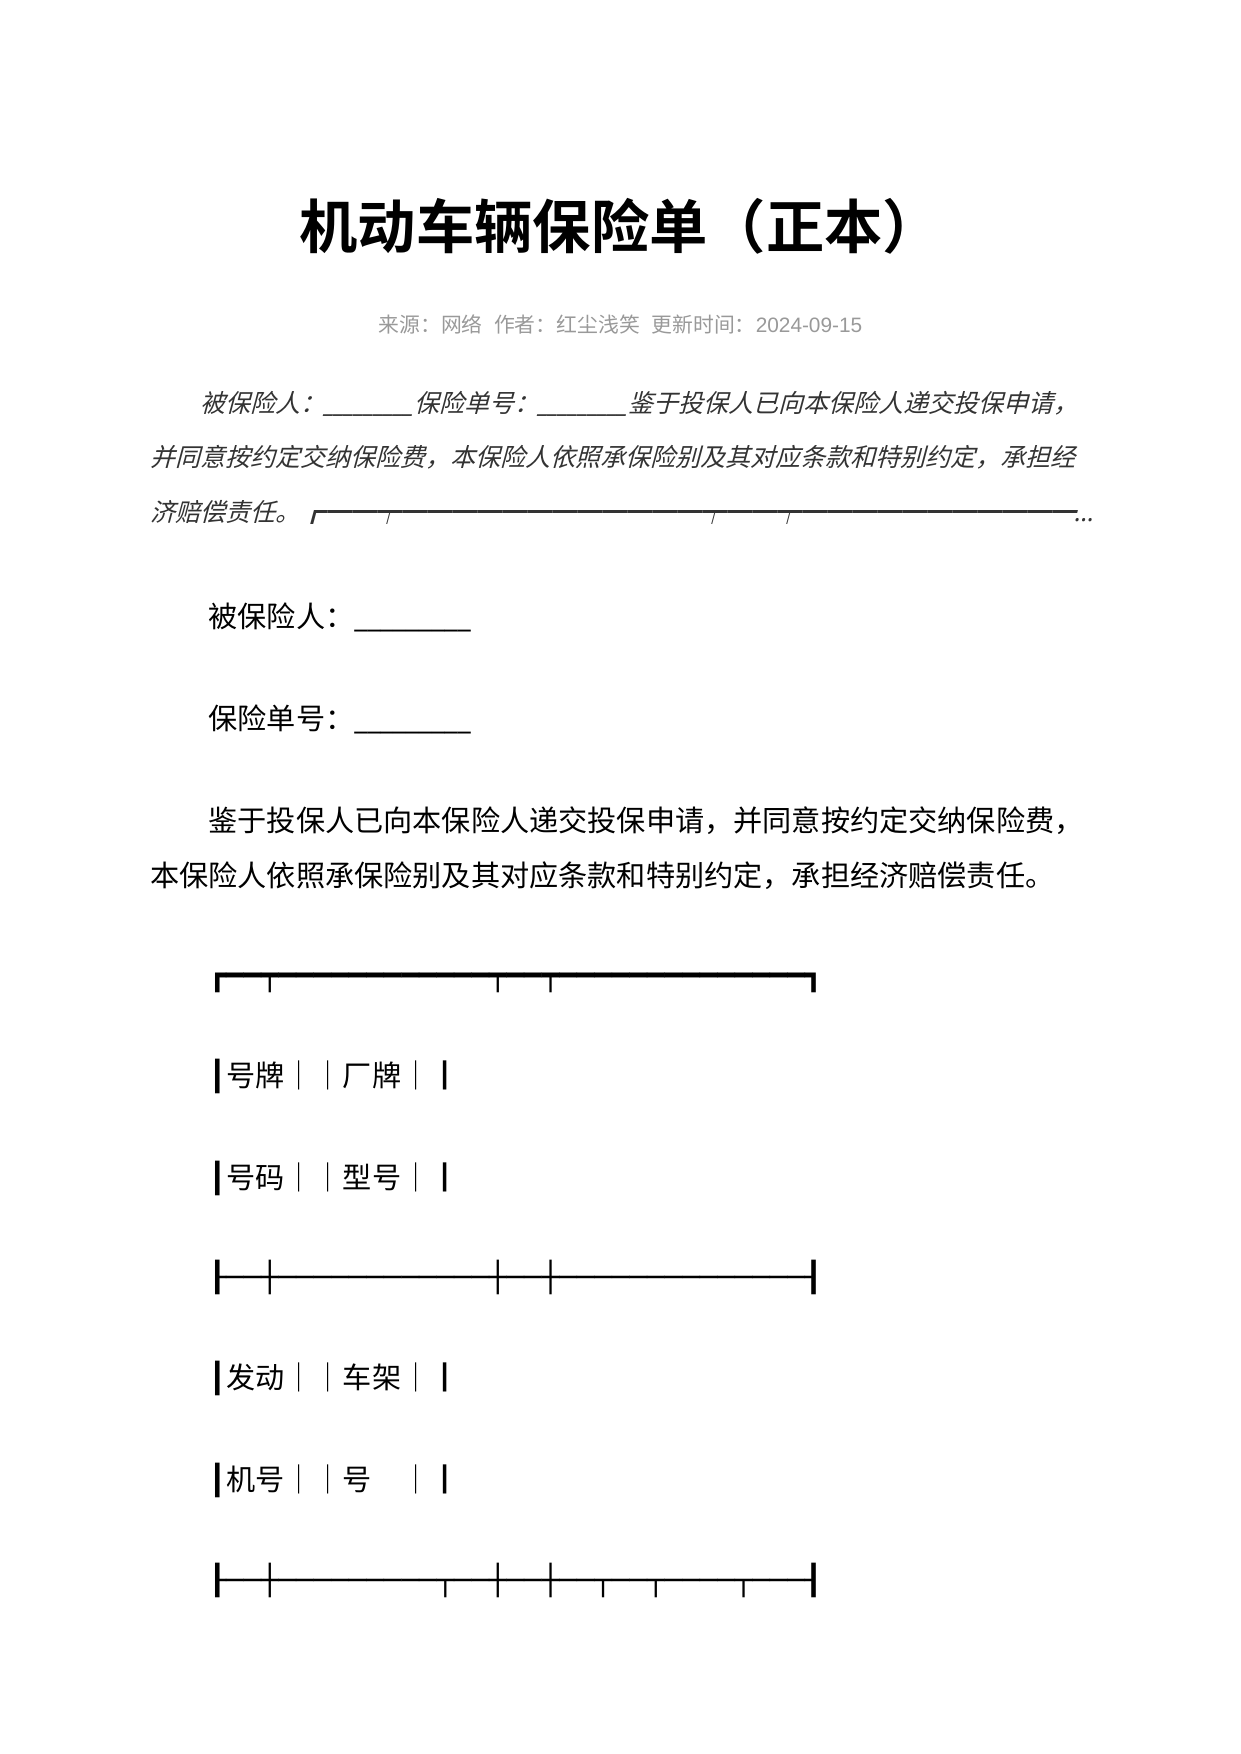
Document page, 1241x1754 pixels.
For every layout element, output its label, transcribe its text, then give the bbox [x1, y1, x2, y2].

text 鉴于投保人已向本保险人递交投保申请，并同意按约定交纳保险费，本保险人依照承保险别及其对应条款和特别约定，承担经济赔偿责任。 [150, 797, 1090, 894]
text ┃号牌││厂牌│┃ [150, 1052, 1090, 1095]
text ┠──┼────────────┼──┼──────────────┨ [150, 1256, 1090, 1296]
text 被保险人：_________ [150, 593, 1090, 636]
text ┃机号││号 │┃ [150, 1457, 1090, 1499]
text 保险单号：_________ [150, 695, 1090, 738]
text ┃号码││型号│┃ [150, 1154, 1090, 1197]
text 来源：网络 作者：红尘浅笑 更新时间：2024-09-15 [150, 313, 1090, 337]
subtitle 机动车辆保险单（正本） [150, 181, 1090, 266]
text ┏━━┯━━━━━━━━━━━━┯━━┯━━━━━━━━━━━━━━┓ [150, 954, 1090, 994]
text ┃发动││车架│┃ [150, 1355, 1090, 1397]
text ┠──┼─────────┬──┼──┼──┬──┬────┬───┨ [150, 1559, 1090, 1598]
text 被保险人：_________保险单号：_________鉴于投保人已向本保险人递交投保申请，并同意按约定交纳保险费，本保险人依照承保险别及其对应条款和特别约定，承担经济赔偿责任。┏━━┯━━━━━━━━━━━━┯━━┯━━━━━━━━━━━... [150, 383, 1090, 528]
